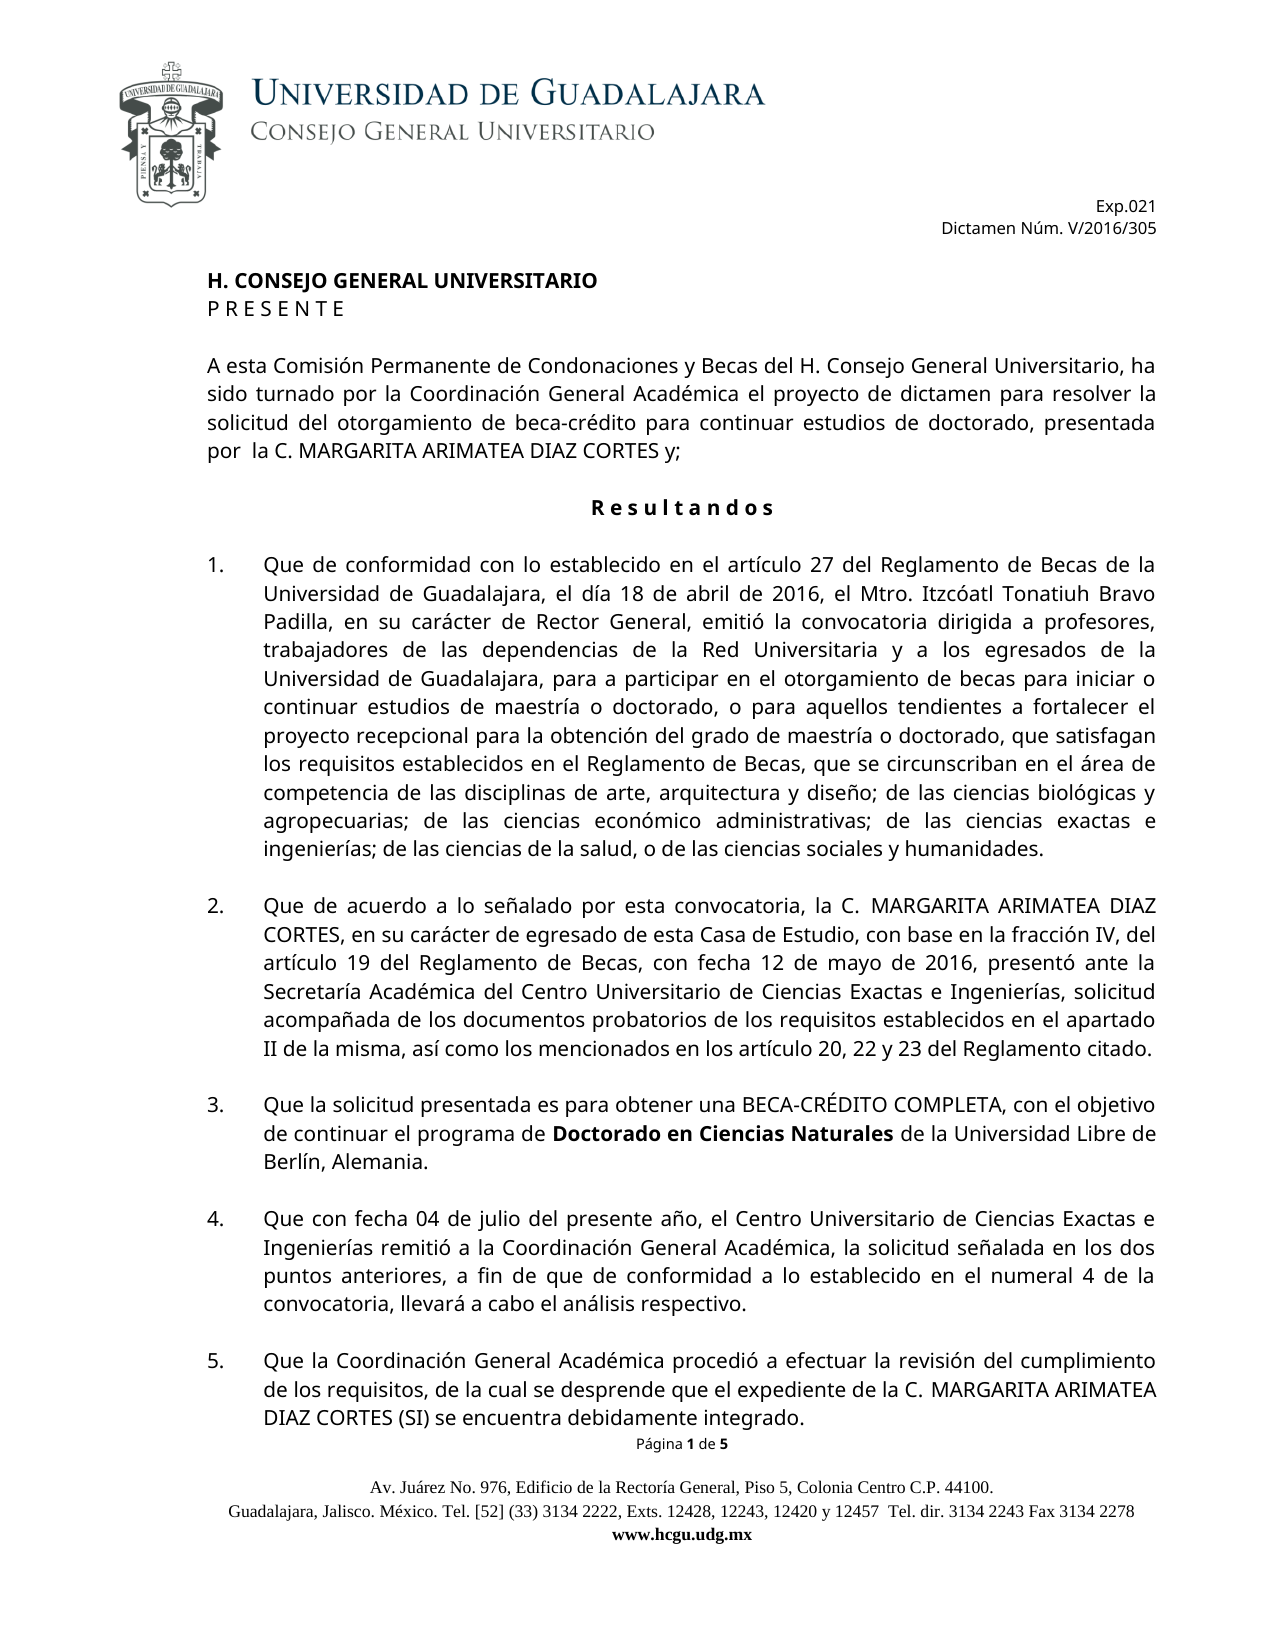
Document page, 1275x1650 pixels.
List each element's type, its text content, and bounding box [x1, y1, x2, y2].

list Que la solicitud presentada es para obtener una BECA-CRÉDITO COMPLETA, con el objetivo de continuar el programa de Doctorado en Ciencias Naturales de la Universidad Libre de Berlín, Alemania. [207, 1091, 1157, 1176]
text A esta Comisión Permanente de Condonaciones y Becas del H. Consejo General Universitario, ha sido turnado por la Coordinación General Académica el proyecto de dictamen para resolver la solicitud del otorgamiento de beca-crédito para continuar estudios de doctorado, presentada por la C. MARGARITA ARIMATEA DIAZ CORTES y; [207, 351, 1157, 465]
list Que con fecha 04 de julio del presente año, el Centro Universitario de Ciencias Exactas e Ingenierías remitió a la Coordinación General Académica, la solicitud señalada en los dos puntos anteriores, a fin de que de conformidad a lo establecido en el numeral 4 de la convocatoria, llevará a cabo el análisis respectivo. [207, 1204, 1157, 1318]
list Que la Coordinación General Académica procedió a efectuar la revisión del cumplimiento de los requisitos, de la cual se desprende que el expediente de la C. MARGARITA ARIMATEA DIAZ CORTES (SI) se encuentra debidamente integrado. [207, 1346, 1157, 1432]
text H. CONSEJO GENERAL UNIVERSITARIO [207, 266, 1157, 294]
text R e s u l t a n d o s [207, 493, 1157, 522]
list Que de conformidad con lo establecido en el artículo 27 del Reglamento de Becas de la Universidad de Guadalajara, el día 18 de abril de 2016, el Mtro. Itzcóatl Tonatiuh Bravo Padilla, en su carácter de Rector General, emitió la convocatoria dirigida a profesores, trabajadores de las dependencias de la Red Universitaria y a los egresados de la Universidad de Guadalajara, para a participar en el otorgamiento de becas para iniciar o continuar estudios de maestría o doctorado, o para aquellos tendientes a fortalecer el proyecto recepcional para la obtención del grado de maestría o doctorado, que satisfagan los requisitos establecidos en el Reglamento de Becas, que se circunscriban en el área de competencia de las disciplinas de arte, arquitectura y diseño; de las ciencias biológicas y agropecuarias; de las ciencias económico administrativas; de las ciencias exactas e ingenierías; de las ciencias de la salud, o de las ciencias sociales y humanidades. [207, 550, 1157, 863]
list Que de acuerdo a lo señalado por esta convocatoria, la C. MARGARITA ARIMATEA DIAZ CORTES, en su carácter de egresado de esta Casa de Estudio, con base en la fracción IV, del artículo 19 del Reglamento de Becas, con fecha 12 de mayo de 2016, presentó ante la Secretaría Académica del Centro Universitario de Ciencias Exactas e Ingenierías, solicitud acompañada de los documentos probatorios de los requisitos establecidos en el apartado II de la misma, así como los mencionados en los artículo 20, 22 y 23 del Reglamento citado. [207, 891, 1157, 1062]
picture [31, 1, 1275, 268]
text P R E S E N T E [207, 294, 1157, 323]
